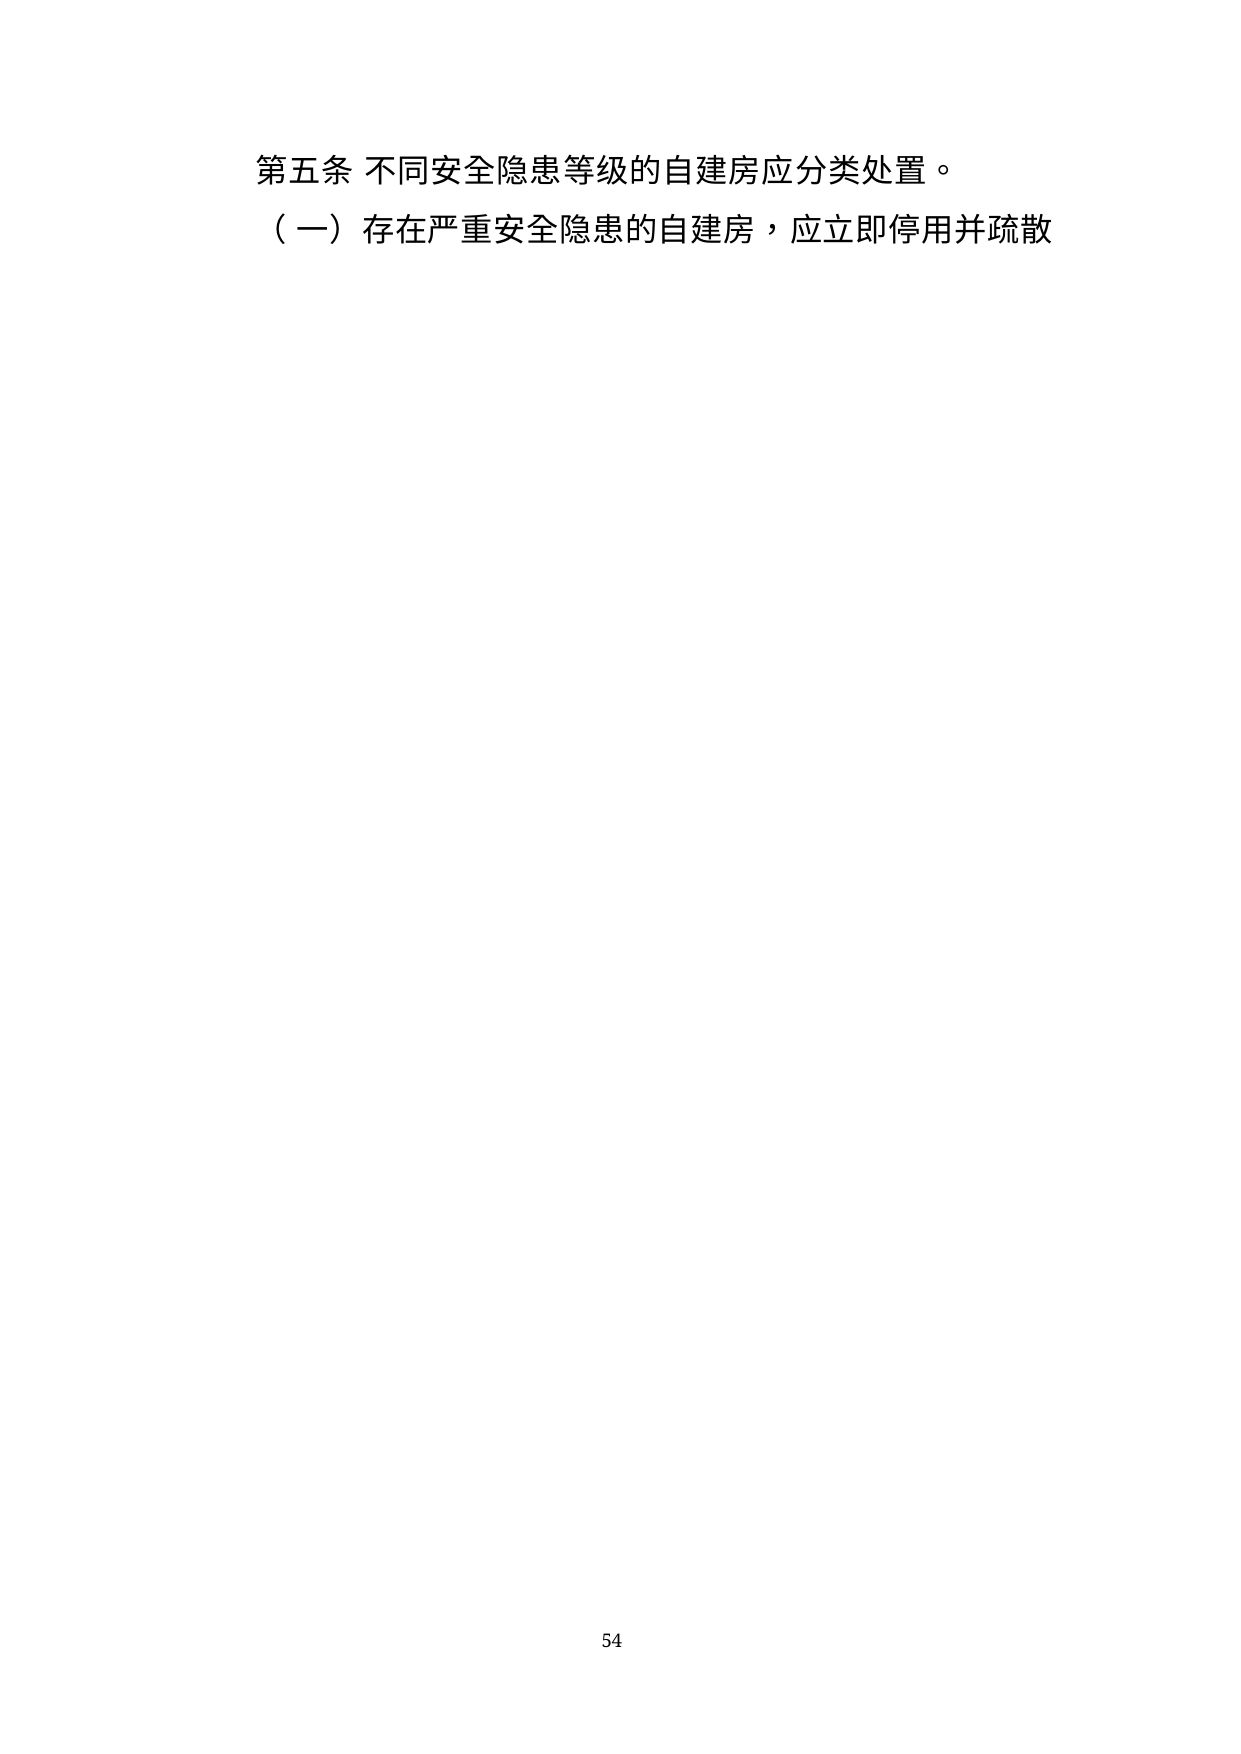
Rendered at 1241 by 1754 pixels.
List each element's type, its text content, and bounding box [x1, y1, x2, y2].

text （ 一）存在严重安全隐患的自建房，应立即停用并疏散 [254, 209, 1062, 249]
text 第五条 不同安全隐患等级的自建房应分类处置。 [255, 149, 1062, 190]
